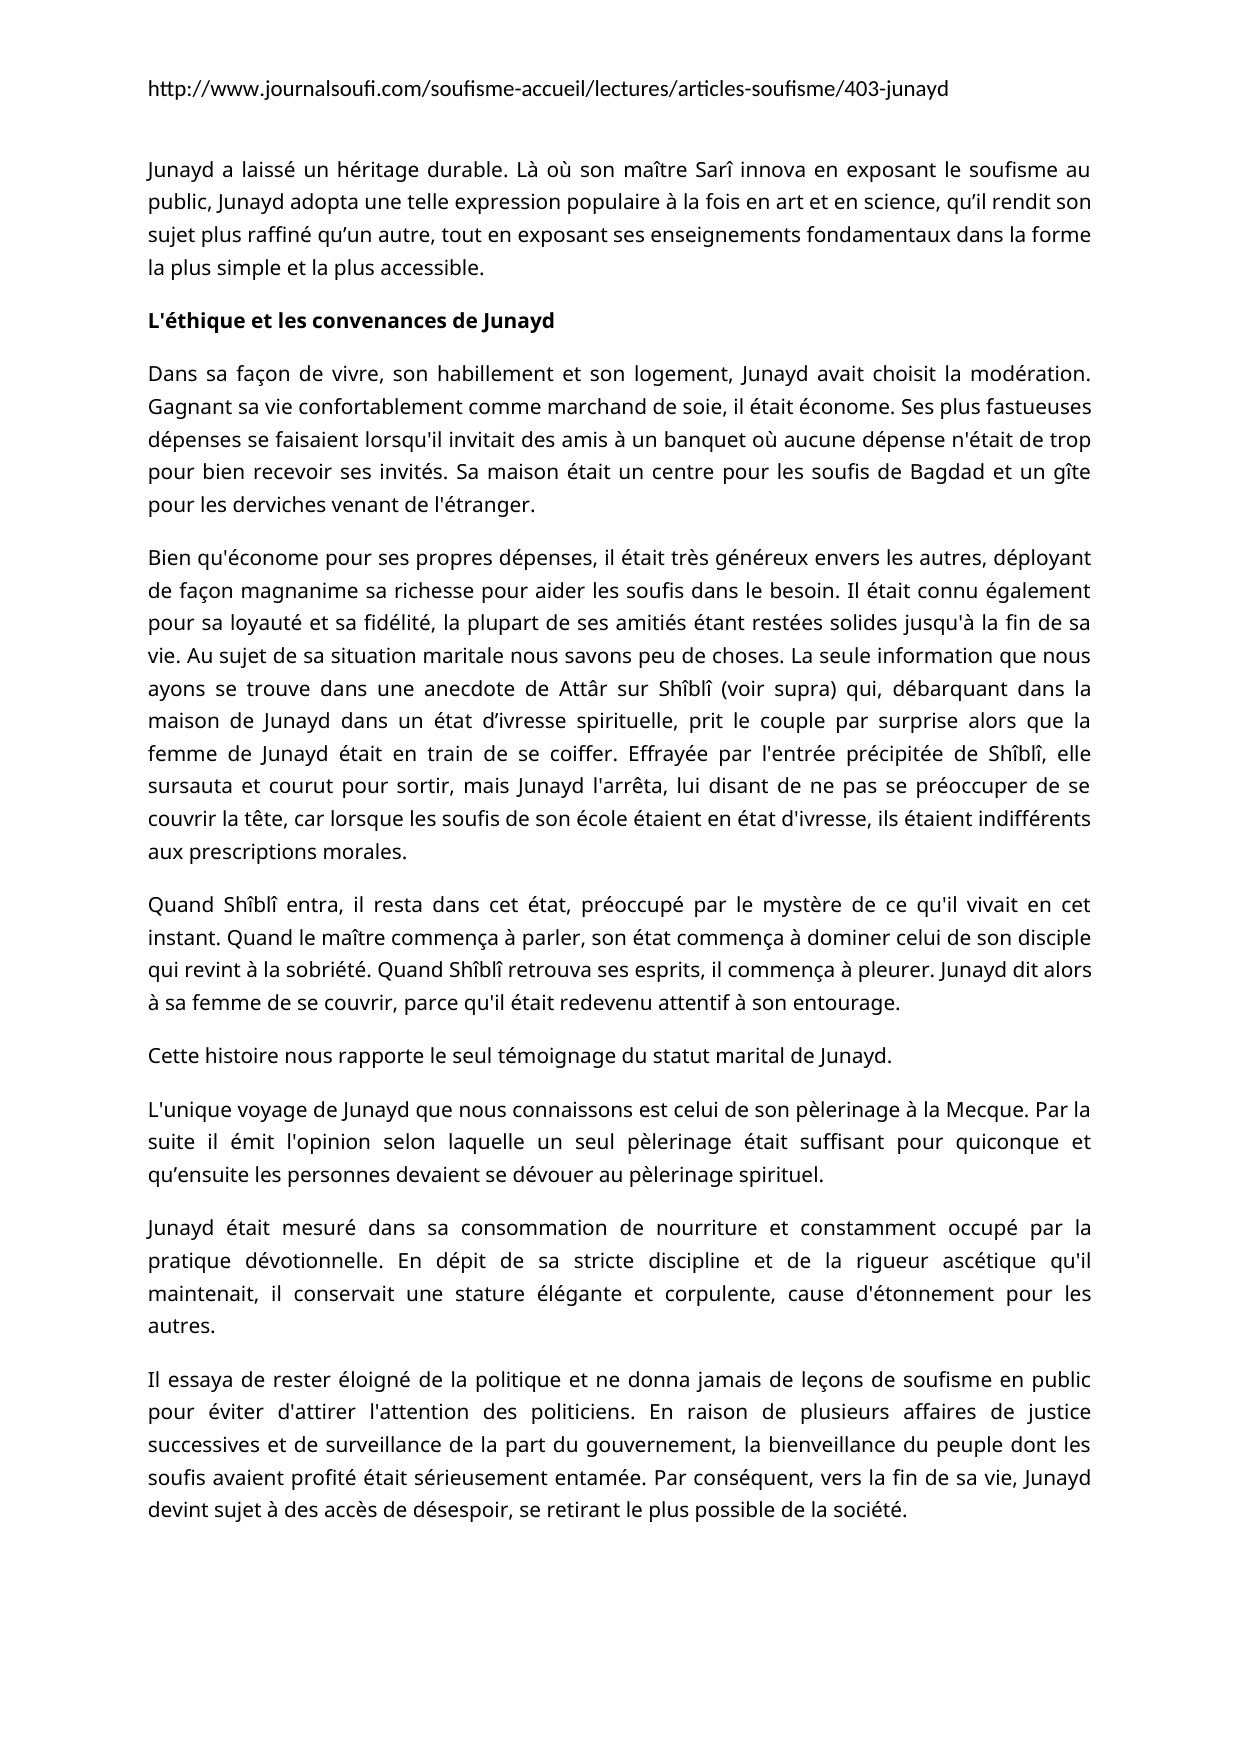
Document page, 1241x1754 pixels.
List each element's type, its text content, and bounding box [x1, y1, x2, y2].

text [148, 155, 1093, 281]
text Il essaya de rester éloigné de la politique et ne donna jamais de leçons de soufisme en public pour éviter d'attirer l'attention des politiciens. En raison de plusieurs affaires de justice successives et de surveillance de la part du gouvernement, la bienveillance du peuple dont les soufis avaient profité était sérieusement entamée. Par conséquent, vers la fin de sa vie, Junayd devint sujet à des accès de désespoir, se retirant le plus possible de la société. [148, 1365, 1093, 1524]
text Dans sa façon de vivre, son habillement et son logement, Junayd avait choisit la modération. Gagnant sa vie confortablement comme marchand de soie, il était économe. Ses plus fastueuses dépenses se faisaient lorsqu'il invitait des amis à un banquet où aucune dépense n'était de trop pour bien recevoir ses invités. Sa maison était un centre pour les soufis de Bagdad et un gîte pour les derviches venant de l'étranger. [148, 359, 1093, 518]
text L'unique voyage de Junayd que nous connaissons est celui de son pèlerinage à la Mecque. Par la suite il émit l'opinion selon laquelle un seul pèlerinage était suffisant pour quiconque et qu’ensuite les personnes devaient se dévouer au pèlerinage spirituel. [148, 1095, 1093, 1188]
text Cette histoire nous rapporte le seul témoignage du statut marital de Junayd. [148, 1041, 1093, 1070]
text Bien qu'économe pour ses propres dépenses, il était très généreux envers les autres, déployant de façon magnanime sa richesse pour aider les soufis dans le besoin. Il était connu également pour sa loyauté et sa fidélité, la plupart de ses amitiés étant restées solides jusqu'à la fin de sa vie. Au sujet de sa situation maritale nous savons peu de choses. La seule information que nous ayons se trouve dans une anecdote de Attâr sur Shîblî (voir supra) qui, débarquant dans la maison de Junayd dans un état d’ivresse spirituelle, prit le couple par surprise alors que la femme de Junayd était en train de se coiffer. Effrayée par l'entrée précipitée de Shîblî, elle sursauta et courut pour sortir, mais Junayd l'arrêta, lui disant de ne pas se préoccuper de se couvrir la tête, car lorsque les soufis de son école étaient en état d'ivresse, ils étaient indifférents aux prescriptions morales. [148, 543, 1093, 865]
text L'éthique et les convenances de Junayd [148, 306, 1093, 334]
text Quand Shîblî entra, il resta dans cet état, préoccupé par le mystère de ce qu'il vivait en cet instant. Quand le maître commença à parler, son état commença à dominer celui de son disciple qui revint à la sobriété. Quand Shîblî retrouva ses esprits, il commença à pleurer. Junayd dit alors à sa femme de se couvrir, parce qu'il était redevenu attentif à son entourage. [148, 890, 1093, 1016]
text Junayd était mesuré dans sa consommation de nourriture et constamment occupé par la pratique dévotionnelle. En dépit de sa stricte discipline et de la rigueur ascétique qu'il maintenait, il conservait une stature élégante et corpulente, cause d'étonnement pour les autres. [148, 1213, 1093, 1340]
